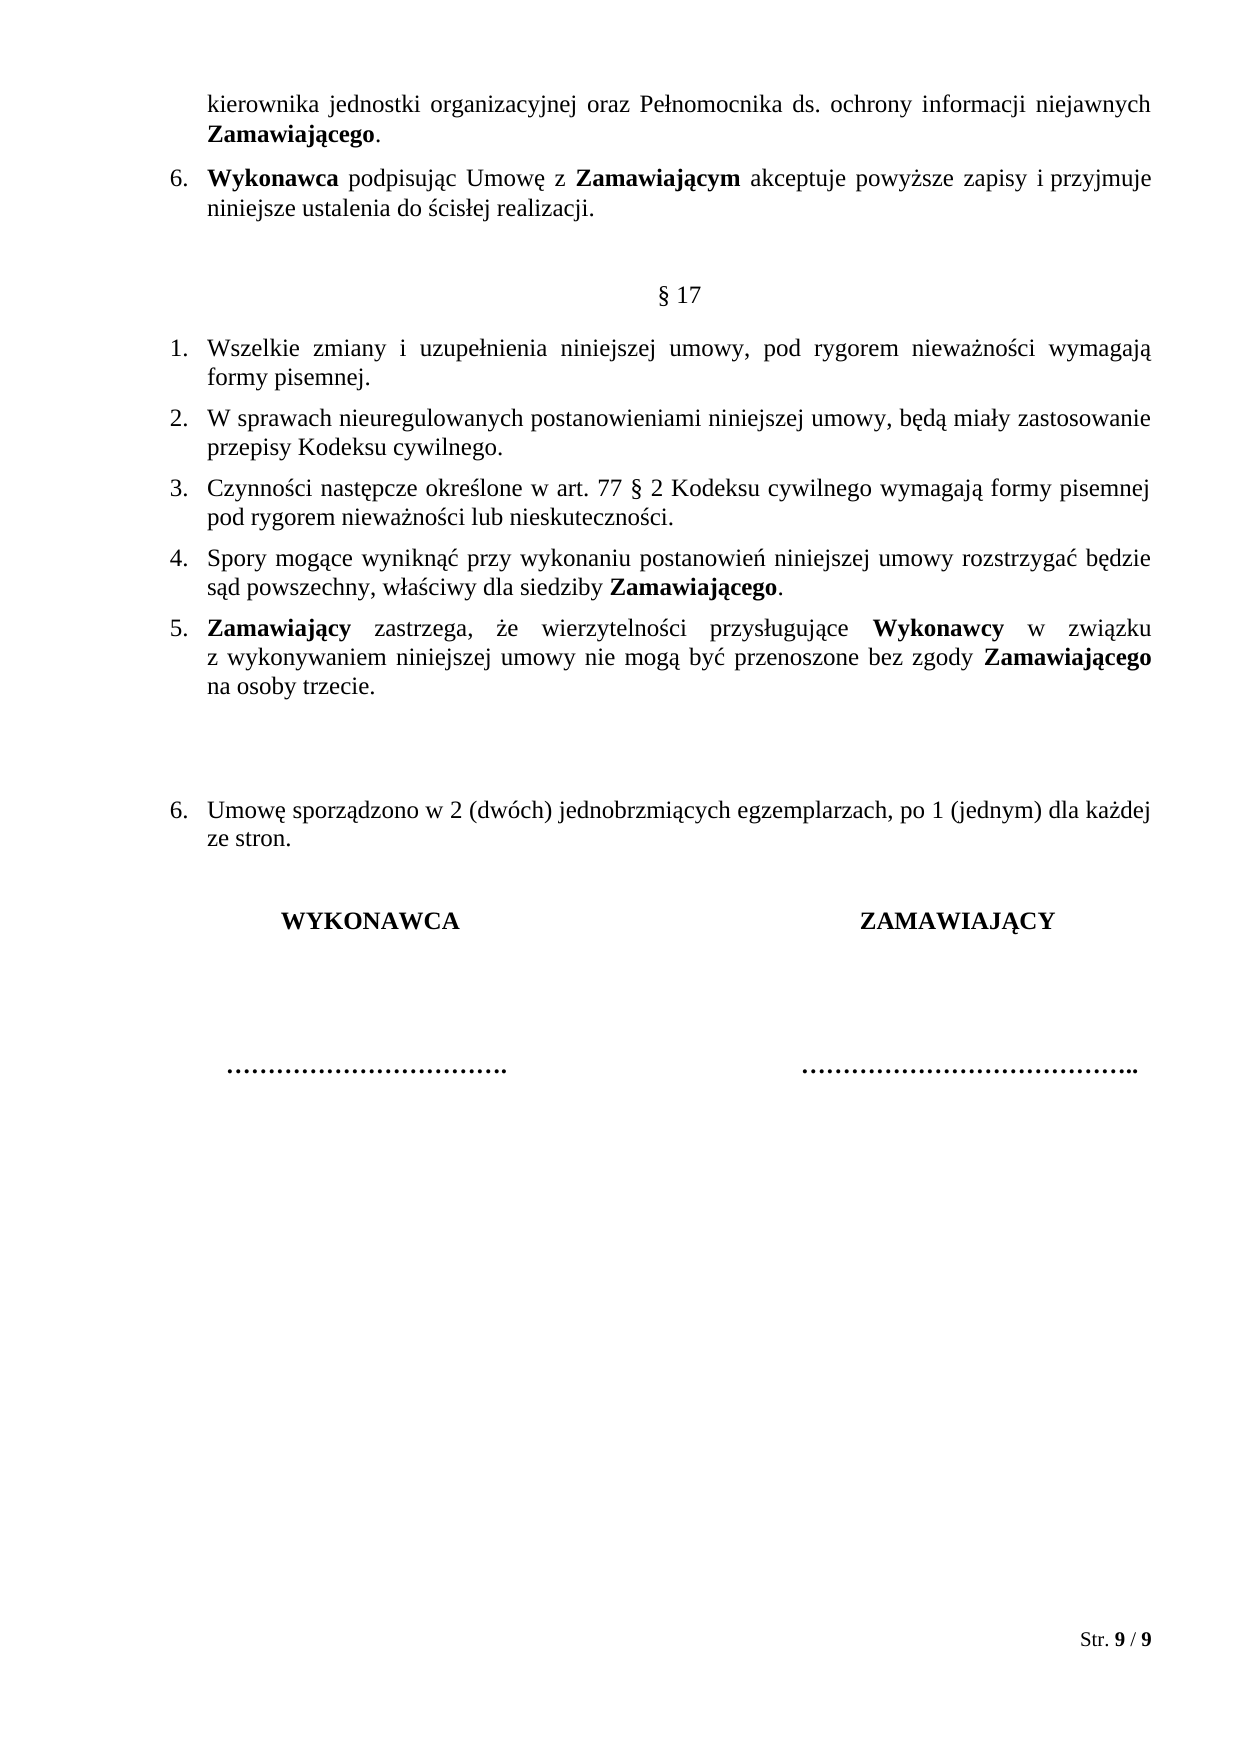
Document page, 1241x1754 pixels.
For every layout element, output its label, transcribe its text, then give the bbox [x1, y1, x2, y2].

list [169, 89, 1152, 148]
text ……………………………. ………………………………….. [207, 1050, 1152, 1078]
list Czynności następcze określone w art. 77 § 2 Kodeksu cywilnego wymagają formy pisemnej pod rygorem nieważności lub nieskuteczności. [169, 473, 1152, 531]
list Wykonawca podpisując Umowę z Zamawiającym akceptuje powyższe zapisy i przyjmuje niniejsze ustalenia do ścisłej realizacji. [169, 163, 1152, 222]
text WYKONAWCA ZAMAWIAJĄCY [236, 906, 1152, 935]
list Umowę sporządzono w 2 (dwóch) jednobrzmiących egzemplarzach, po 1 (jednym) dla każdej ze stron. [169, 795, 1152, 852]
list W sprawach nieuregulowanych postanowieniami niniejszej umowy, będą miały zastosowanie przepisy Kodeksu cywilnego. [169, 403, 1152, 461]
list Zamawiający zastrzega, że wierzytelności przysługujące Wykonawcy w związku z wykonywaniem niniejszej umowy nie mogą być przenoszone bez zgody Zamawiającego na osoby trzecie. [169, 613, 1152, 700]
text § 17 [207, 280, 1152, 308]
list Spory mogące wyniknąć przy wykonaniu postanowień niniejszej umowy rozstrzygać będzie sąd powszechny, właściwy dla siedziby Zamawiającego. [169, 543, 1152, 601]
list Wszelkie zmiany i uzupełnienia niniejszej umowy, pod rygorem nieważności wymagają formy pisemnej. [169, 333, 1152, 391]
